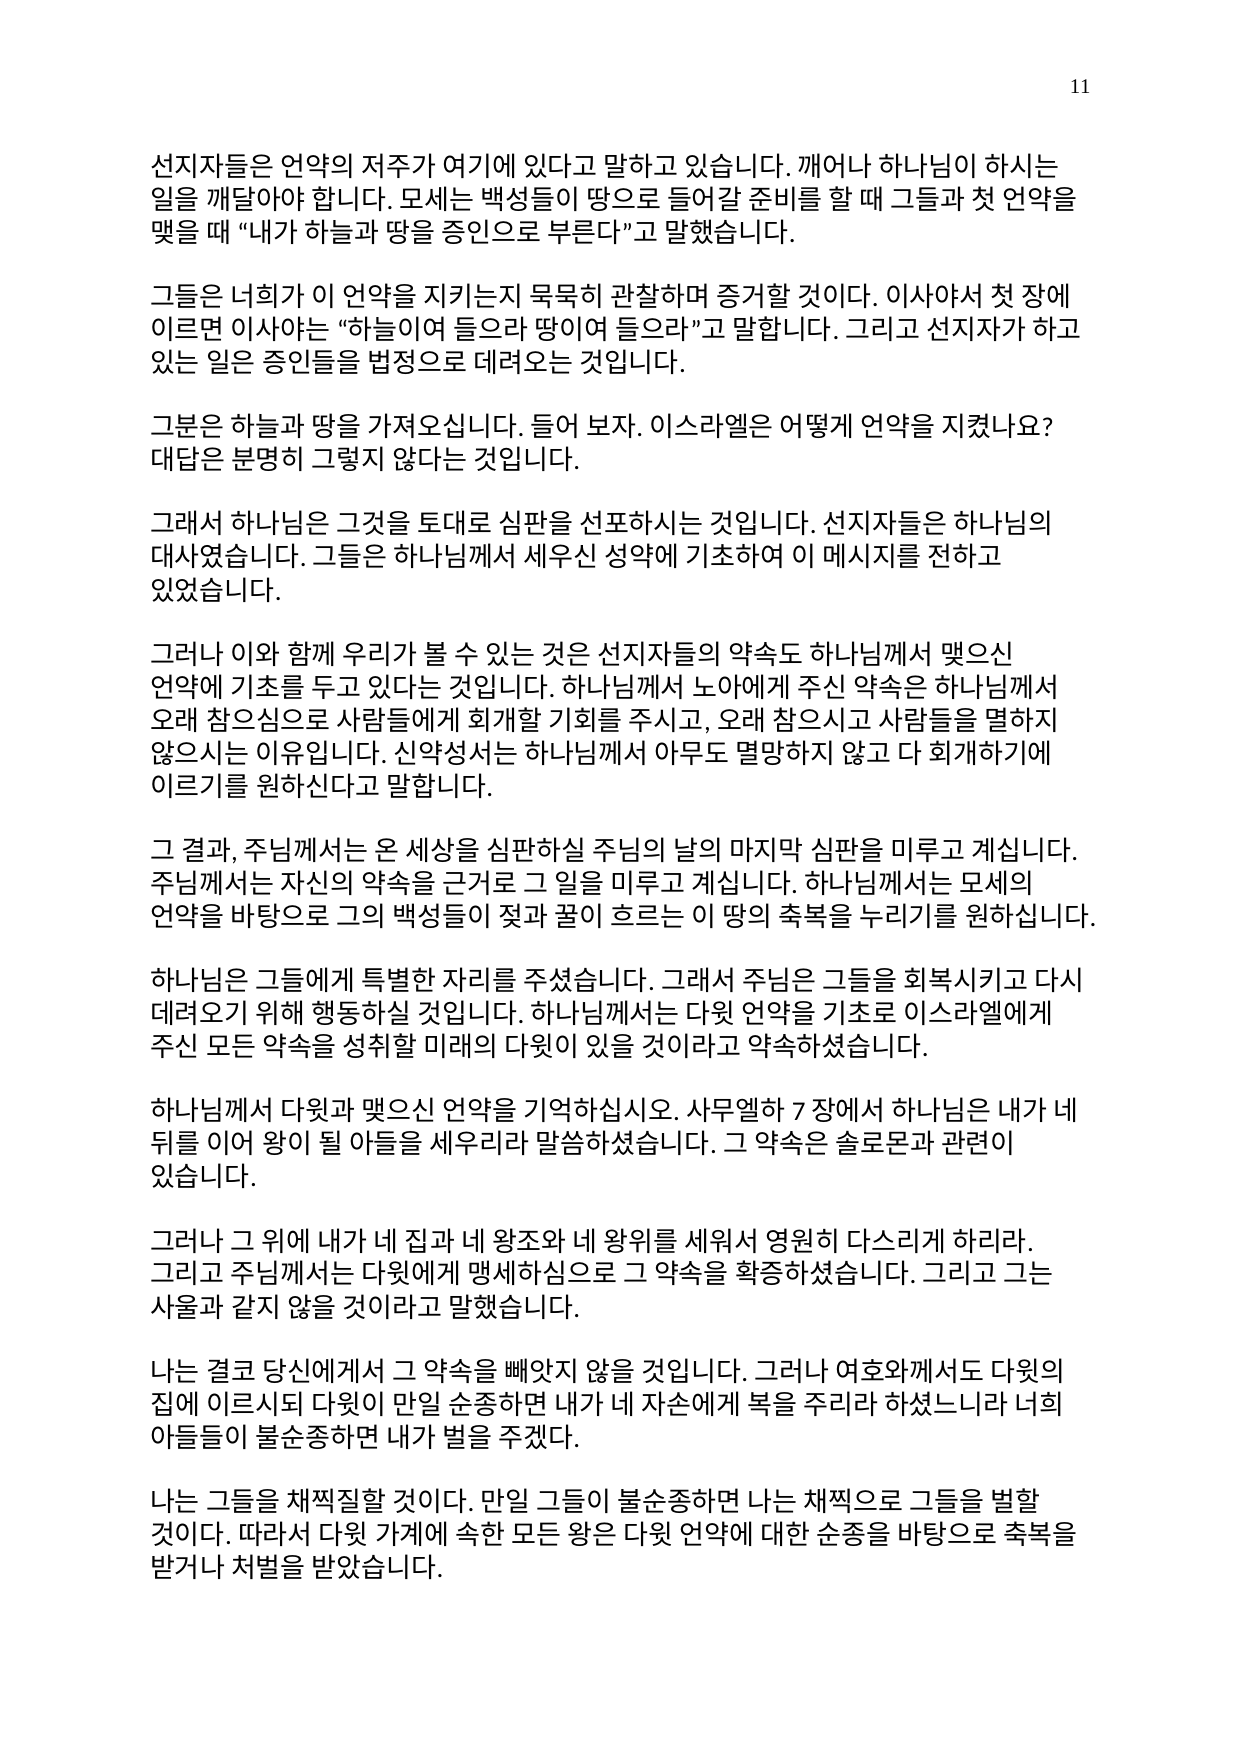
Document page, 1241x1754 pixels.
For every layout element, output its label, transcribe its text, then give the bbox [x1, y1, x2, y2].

text 하나님은 그들에게 특별한 자리를 주셨습니다. 그래서 주님은 그들을 회복시키고 다시 데려오기 위해 행동하실 것입니다. 하나님께서는 다윗 언약을 기초로 이스라엘에게 주신 모든 약속을 성취할 미래의 다윗이 있을 것이라고 약속하셨습니다. [150, 964, 1090, 1063]
text 그분은 하늘과 땅을 가져오십니다. 들어 보자. 이스라엘은 어떻게 언약을 지켰나요? 대답은 분명히 그렇지 않다는 것입니다. [150, 410, 1090, 476]
text 그들은 너희가 이 언약을 지키는지 묵묵히 관찰하며 증거할 것이다. 이사야서 첫 장에 이르면 이사야는 “하늘이여 들으라 땅이여 들으라”고 말합니다. 그리고 선지자가 하고 있는 일은 증인들을 법정으로 데려오는 것입니다. [150, 280, 1090, 379]
text 나는 결코 당신에게서 그 약속을 빼앗지 않을 것입니다. 그러나 여호와께서도 다윗의 집에 이르시되 다윗이 만일 순종하면 내가 네 자손에게 복을 주리라 하셨느니라 너희 아들들이 불순종하면 내가 벌을 주겠다. [150, 1355, 1090, 1454]
text 그러나 이와 함께 우리가 볼 수 있는 것은 선지자들의 약속도 하나님께서 맺으신 언약에 기초를 두고 있다는 것입니다. 하나님께서 노아에게 주신 약속은 하나님께서 오래 참으심으로 사람들에게 회개할 기회를 주시고, 오래 참으시고 사람들을 멸하지 않으시는 이유입니다. 신약성서는 하나님께서 아무도 멸망하지 않고 다 회개하기에 이르기를 원하신다고 말합니다. [150, 638, 1090, 803]
text 그래서 하나님은 그것을 토대로 심판을 선포하시는 것입니다. 선지자들은 하나님의 대사였습니다. 그들은 하나님께서 세우신 성약에 기초하여 이 메시지를 전하고 있었습니다. [150, 508, 1090, 607]
text 선지자들은 언약의 저주가 여기에 있다고 말하고 있습니다. 깨어나 하나님이 하시는 일을 깨달아야 합니다. 모세는 백성들이 땅으로 들어갈 준비를 할 때 그들과 첫 언약을 맺을 때 “내가 하늘과 땅을 증인으로 부른다”고 말했습니다. [150, 150, 1090, 249]
text 그 결과, 주님께서는 온 세상을 심판하실 주님의 날의 마지막 심판을 미루고 계십니다. 주님께서는 자신의 약속을 근거로 그 일을 미루고 계십니다. 하나님께서는 모세의 언약을 바탕으로 그의 백성들이 젖과 꿀이 흐르는 이 땅의 축복을 누리기를 원하십니다. [150, 834, 1090, 933]
text 하나님께서 다윗과 맺으신 언약을 기억하십시오. 사무엘하 7장에서 하나님은 내가 네 뒤를 이어 왕이 될 아들을 세우리라 말씀하셨습니다. 그 약속은 솔로몬과 관련이 있습니다. [150, 1094, 1090, 1193]
text 그러나 그 위에 내가 네 집과 네 왕조와 네 왕위를 세워서 영원히 다스리게 하리라. 그리고 주님께서는 다윗에게 맹세하심으로 그 약속을 확증하셨습니다. 그리고 그는 사울과 같지 않을 것이라고 말했습니다. [150, 1225, 1090, 1324]
text 나는 그들을 채찍질할 것이다. 만일 그들이 불순종하면 나는 채찍으로 그들을 벌할 것이다. 따라서 다윗 가계에 속한 모든 왕은 다윗 언약에 대한 순종을 바탕으로 축복을 받거나 처벌을 받았습니다. [150, 1485, 1090, 1584]
